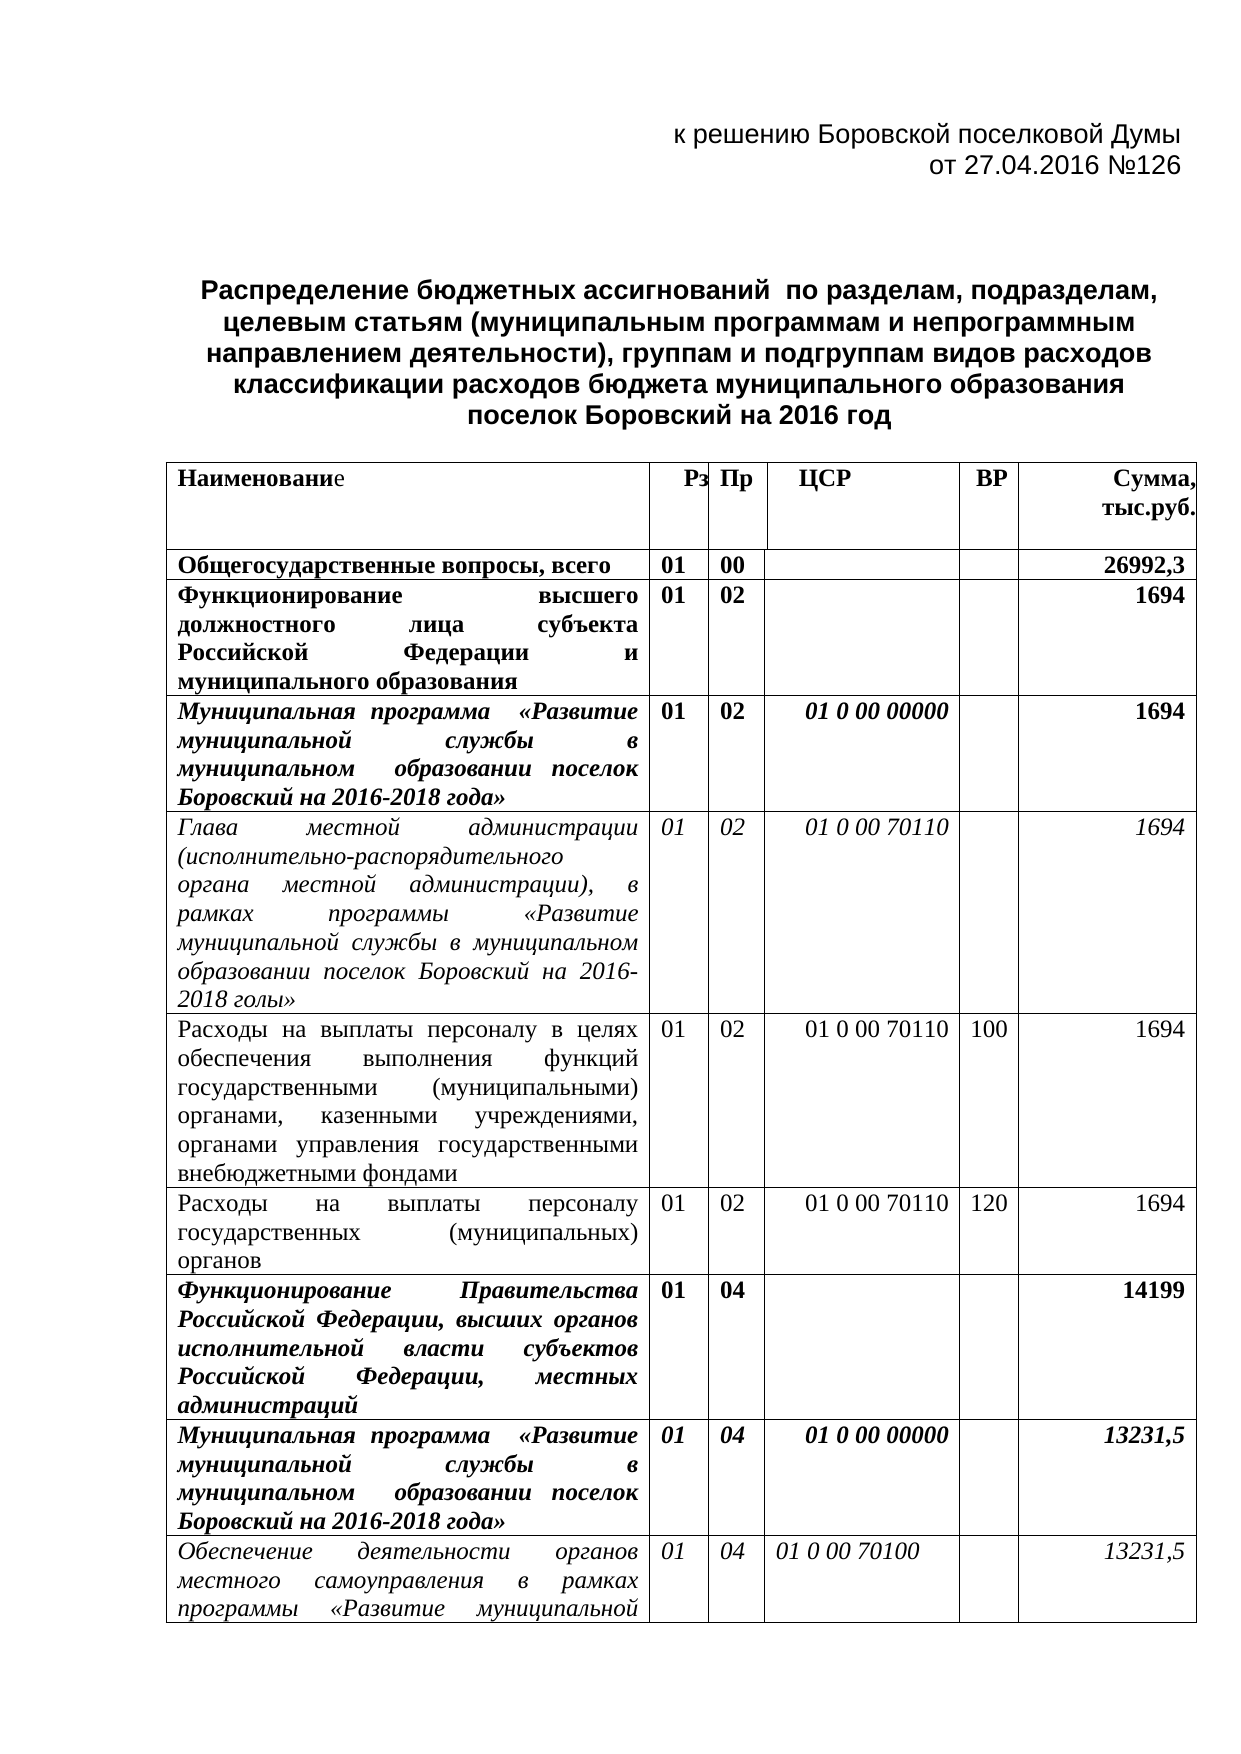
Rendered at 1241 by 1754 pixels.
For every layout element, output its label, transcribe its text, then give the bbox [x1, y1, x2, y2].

table_cell Муниципальная программа «Развитие муниципальной службы в муниципальном образовании поселок Боровский на 2016-2018 года» [167, 696, 649, 811]
table_cell [960, 580, 1018, 695]
table_header ЦСР [768, 463, 959, 549]
table_cell 02 [709, 812, 764, 1013]
table_header Сумма, тыс.руб. [1019, 463, 1196, 549]
table_cell 02 [709, 696, 764, 811]
table_header Пр [709, 463, 767, 549]
table_cell 00 [709, 550, 764, 579]
table_cell 01 0 00 70100 [765, 1536, 959, 1622]
table_cell 01 0 00 70110 [765, 812, 959, 1013]
table_cell 01 [650, 1420, 708, 1535]
table_cell 1694 [1019, 696, 1196, 811]
text от 27.04.2016 №126 [177, 149, 1181, 181]
table_cell [960, 1420, 1018, 1535]
table_cell [960, 1536, 1018, 1622]
table_cell 01 0 00 70110 [765, 1014, 959, 1187]
table_cell 01 [650, 812, 708, 1013]
table_cell [765, 550, 959, 579]
table_cell Функционирование высшего должностного лица субъекта Российской Федерации и муниципального образования [167, 580, 649, 695]
table_cell 120 [960, 1188, 1018, 1274]
table_cell 01 [650, 1536, 708, 1622]
table_cell Муниципальная программа «Развитие муниципальной службы в муниципальном образовании поселок Боровский на 2016-2018 года» [167, 1420, 649, 1535]
table_cell 01 [650, 1275, 708, 1419]
table_cell 13231,5 [1019, 1536, 1196, 1622]
table_cell 01 0 00 00000 [765, 696, 959, 811]
table_cell [960, 550, 1018, 579]
table_cell 13231,5 [1019, 1420, 1196, 1535]
table_cell 14199 [1019, 1275, 1196, 1419]
table_cell 1694 [1019, 812, 1196, 1013]
table_cell Глава местной администрации (исполнительно-распорядительного органа местной администрации), в рамках программы «Развитие муниципальной службы в муниципальном образовании поселок Боровский на 2016-2018 голы» [167, 812, 649, 1013]
table_cell 100 [960, 1014, 1018, 1187]
table_cell 02 [709, 580, 764, 695]
table_cell 01 [650, 550, 708, 579]
table_cell 01 [650, 580, 708, 695]
table_cell Общегосударственные вопросы, всего [167, 550, 649, 579]
table_cell [960, 812, 1018, 1013]
table_cell 01 [650, 696, 708, 811]
text к решению Боровской поселковой Думы [177, 118, 1181, 149]
table_cell 01 0 00 00000 [765, 1420, 959, 1535]
text Распределение бюджетных ассигнований по разделам, подразделам, целевым статьям (муниципальным программам и непрограммным направлением деятельности), группам и подгруппам видов расходов классификации расходов бюджета муниципального образования поселок Боровский на 2016 год [177, 274, 1181, 431]
table_cell 1694 [1019, 580, 1196, 695]
table_cell [960, 1275, 1018, 1419]
table_header Рз [650, 463, 708, 549]
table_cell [167, 1536, 649, 1622]
table_header ВР [960, 463, 1018, 549]
table_cell 26992,3 [1019, 550, 1196, 579]
table_cell [960, 696, 1018, 811]
table_cell 04 [709, 1420, 764, 1535]
table_cell 04 [709, 1536, 764, 1622]
table_cell 02 [709, 1188, 764, 1274]
table_cell [765, 580, 959, 695]
table_cell Расходы на выплаты персоналу в целях обеспечения выполнения функций государственными (муниципальными) органами, казенными учреждениями, органами управления государственными внебюджетными фондами [167, 1014, 649, 1187]
table_cell 1694 [1019, 1014, 1196, 1187]
table_cell 02 [709, 1014, 764, 1187]
table_cell 04 [709, 1275, 764, 1419]
table_header Наименование [167, 463, 649, 549]
table_cell 01 [650, 1188, 708, 1274]
table_cell 1694 [1019, 1188, 1196, 1274]
table_cell [765, 1275, 959, 1419]
table_cell Функционирование Правительства Российской Федерации, высших органов исполнительной власти субъектов Российской Федерации, местных администраций [167, 1275, 649, 1419]
table_cell 01 [650, 1014, 708, 1187]
table_cell 01 0 00 70110 [765, 1188, 959, 1274]
table_cell Расходы на выплаты персоналу государственных (муниципальных) органов [167, 1188, 649, 1274]
